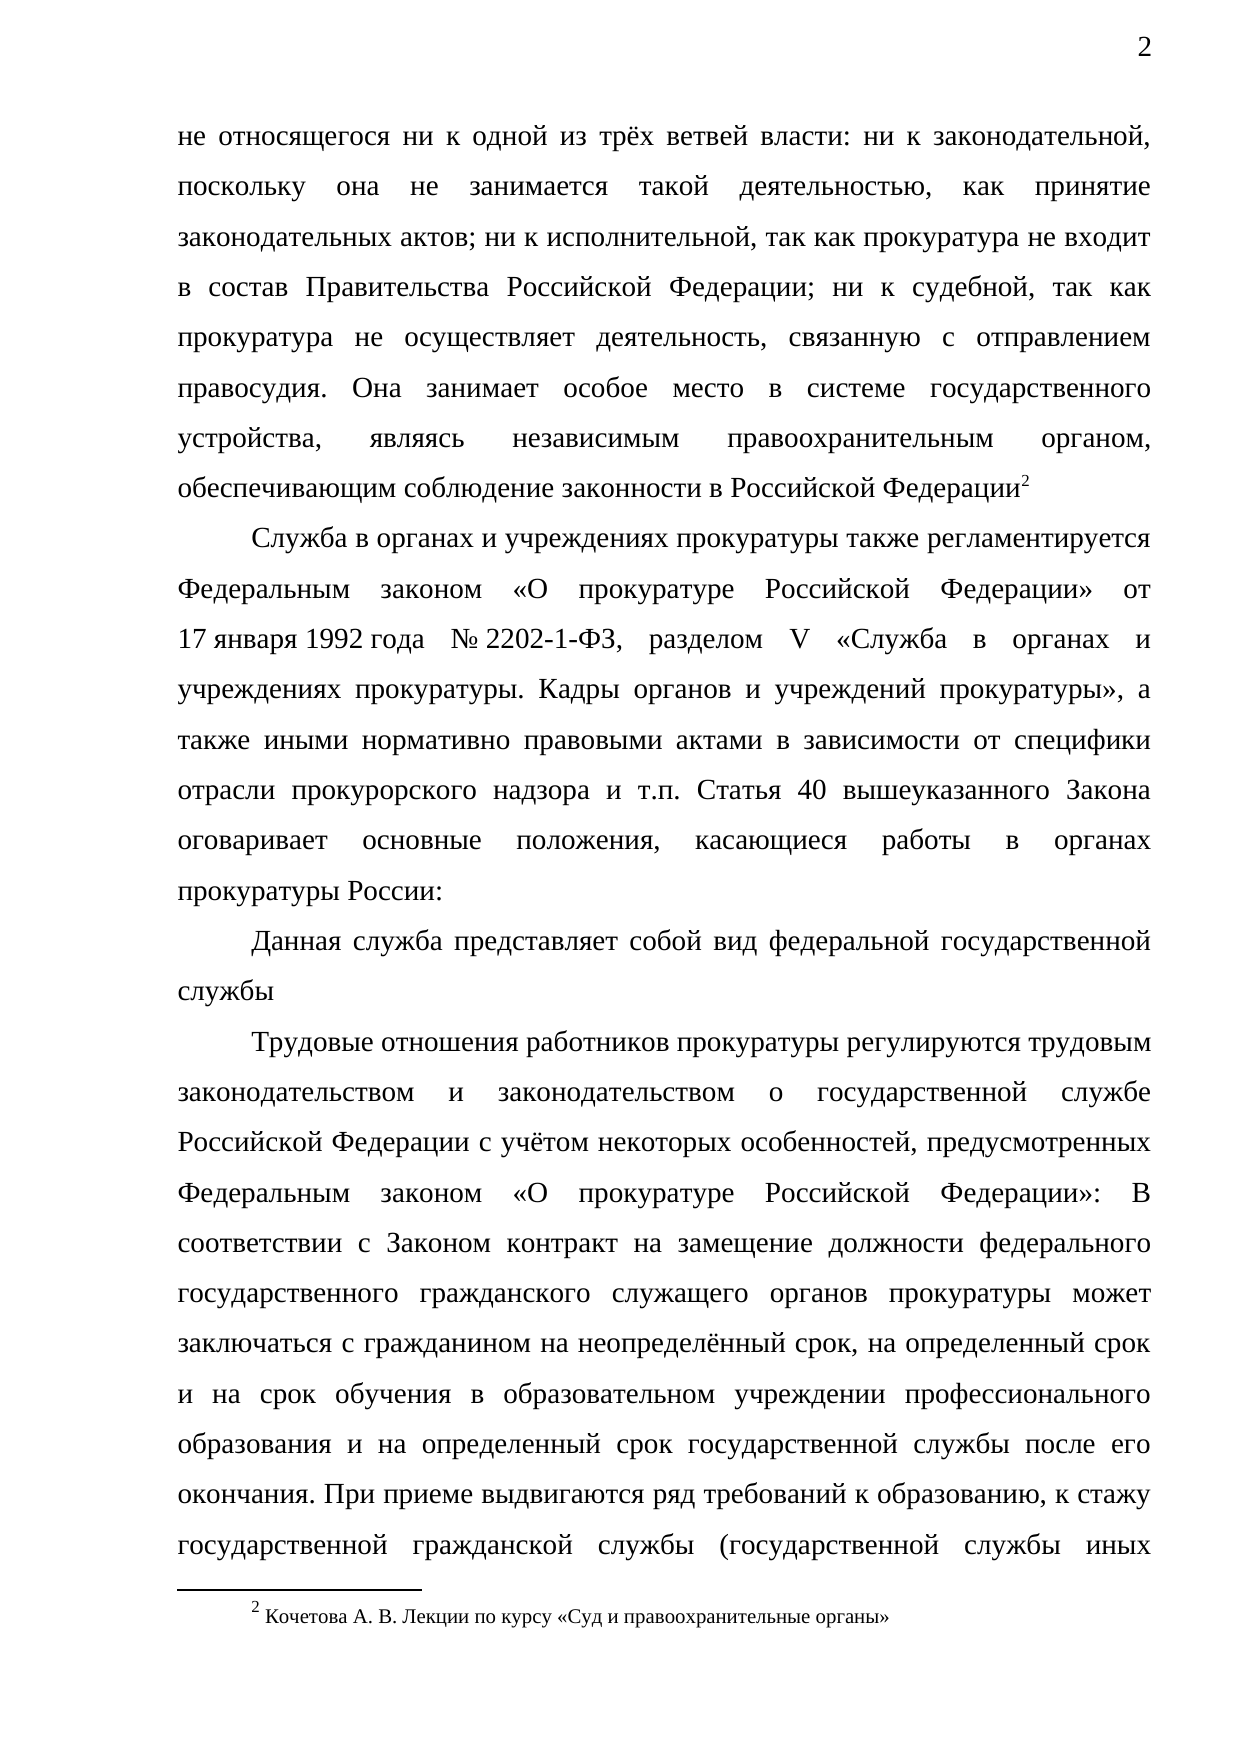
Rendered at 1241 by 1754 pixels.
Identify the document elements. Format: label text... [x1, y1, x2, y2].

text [177, 118, 1152, 504]
text Данная служба представляет собой вид федеральной государственной службы [177, 923, 1152, 1007]
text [177, 1024, 1152, 1560]
text Служба в органах и учреждениях прокуратуры также регламентируется Федеральным законом «О прокуратуре Российской Федерации» от 17 января 1992 года № 2202-1-ФЗ, разделом V «Служба в органах и учреждениях прокуратуры. Кадры органов и учреждений прокуратуры», а также иными нормативно правовыми актами в зависимости от специфики отрасли прокурорского надзора и т.п. Статья 40 вышеуказанного Закона оговаривает основные положения, касающиеся работы в органах прокуратуры России: [177, 521, 1152, 906]
